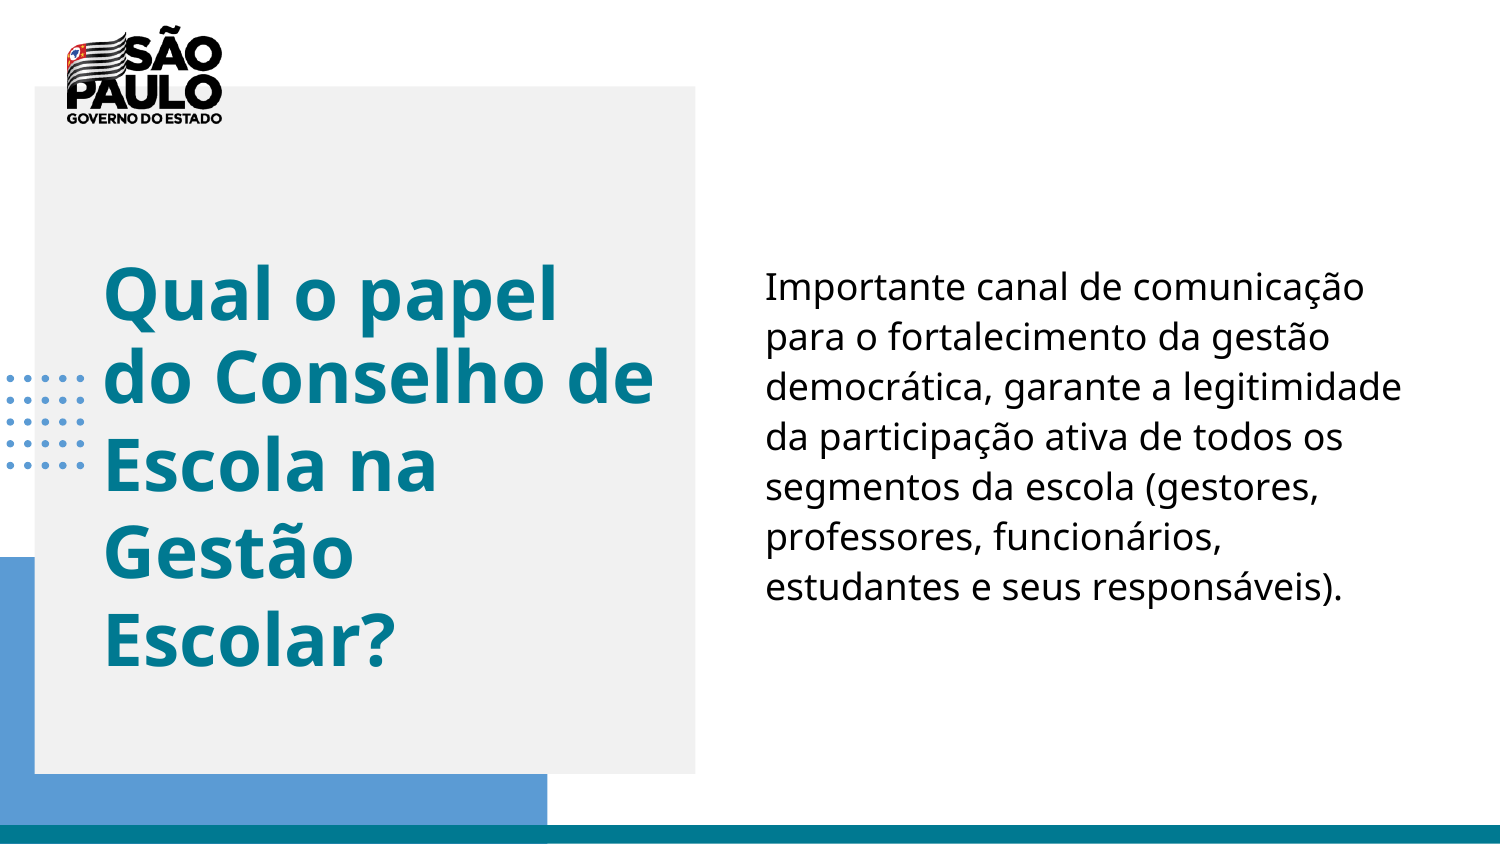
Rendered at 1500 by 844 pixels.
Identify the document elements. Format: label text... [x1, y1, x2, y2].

text Importante canal de comunicação para o fortalecimento da gestão democrática, garante a legitimidade da participação ativa de todos os segmentos da escola (gestores, professores, funcionários, estudantes e seus responsáveis). [765, 261, 1407, 611]
subtitle Qual o papel do Conselho de Escola na Gestão Escolar? [103, 250, 667, 687]
picture [67, 25, 232, 134]
